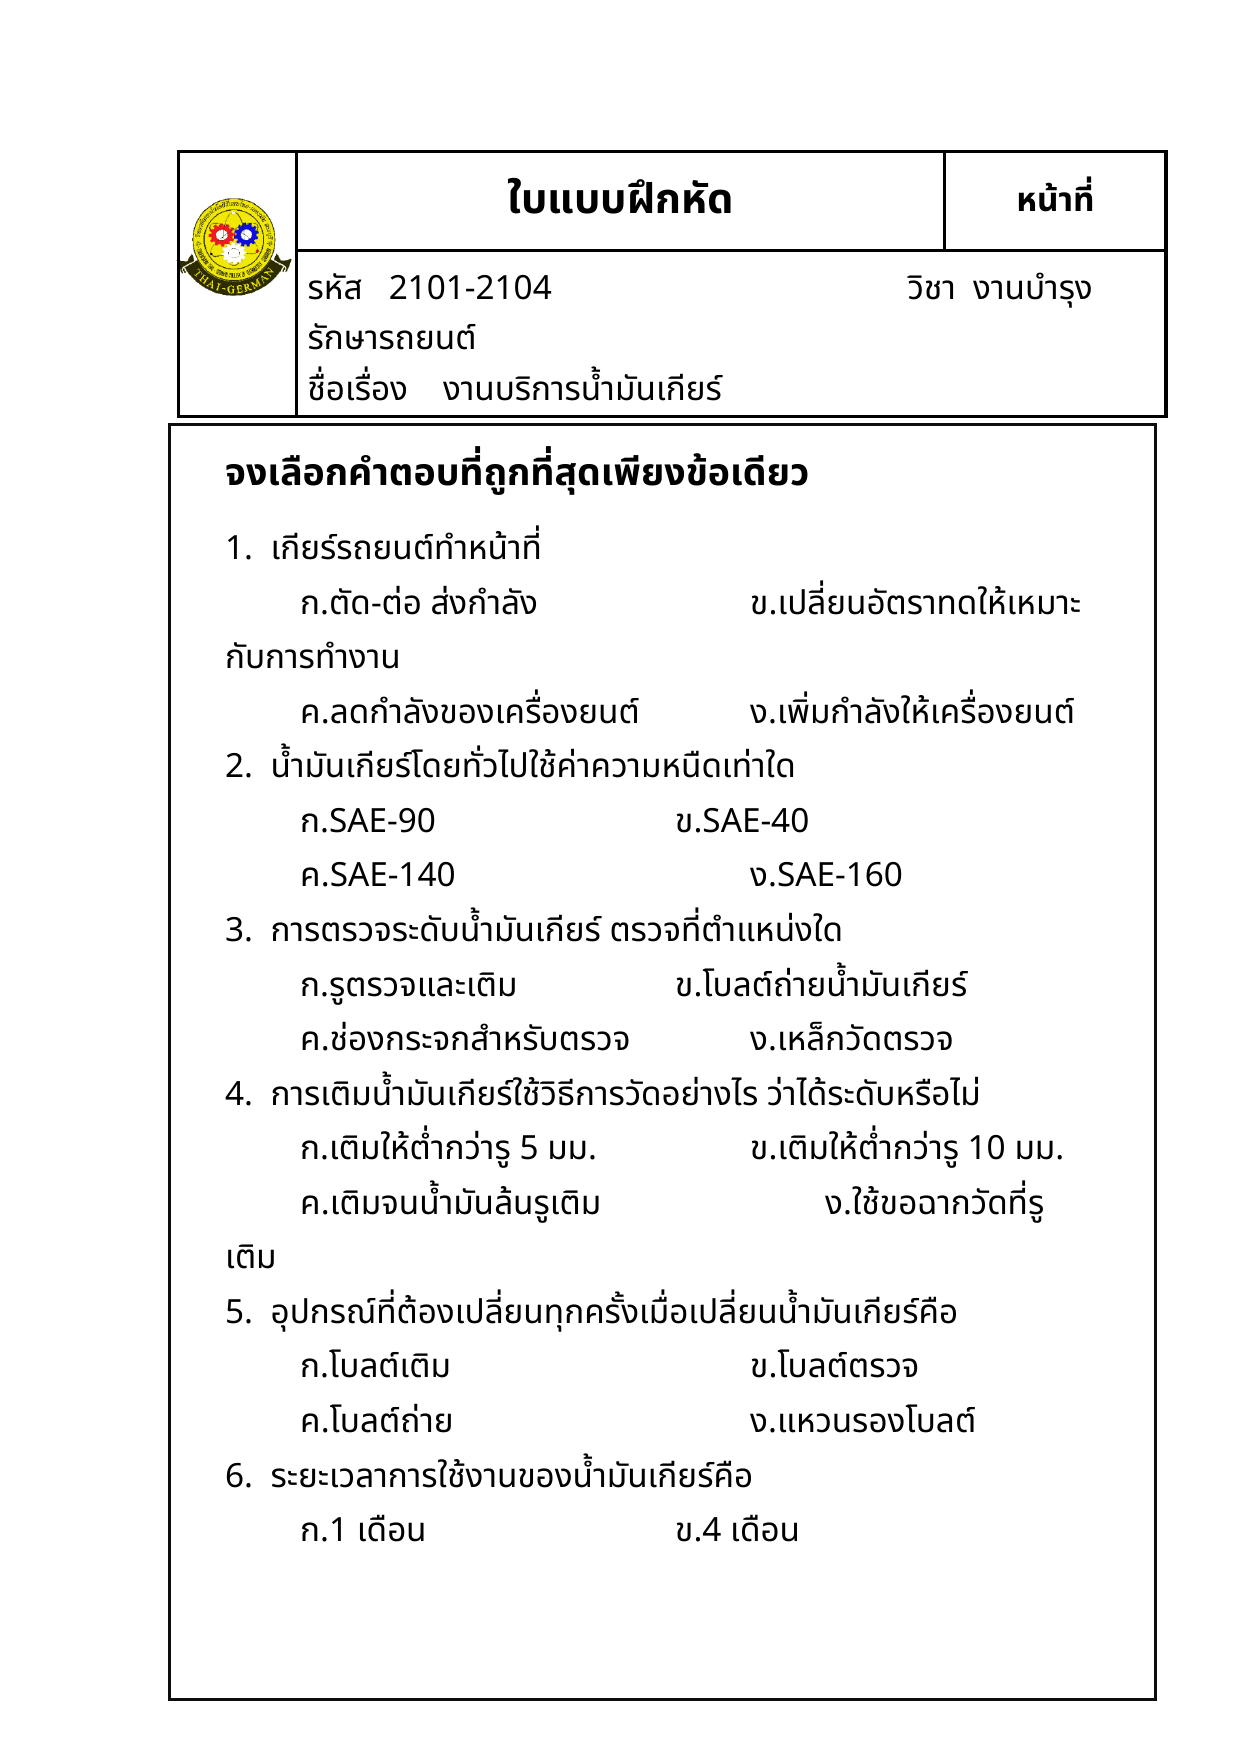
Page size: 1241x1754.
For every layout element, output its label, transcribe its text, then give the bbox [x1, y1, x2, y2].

text 6. ระยะเวลาการใช้งานของน้ำมันเกียร์คือ [225, 1451, 1090, 1502]
text 2. น้ำมันเกียร์โดยทั่วไปใช้ค่าความหนืดเท่าใด [225, 742, 1090, 793]
text 1. เกียร์รถยนต์ทำหน้าที่ [225, 524, 1090, 574]
text ก.1 เดือน ข.4 เดือน [225, 1506, 1090, 1557]
text ก.SAE-90 ข.SAE-40 [225, 797, 1090, 847]
text ก.รูตรวจและเติม ข.โบลต์ถ่ายน้ำมันเกียร์ [225, 960, 1090, 1011]
text ค.SAE-140 ง.SAE-160 [225, 851, 1090, 902]
text ก.เติมให้ต่ำกว่ารู 5 มม. ข.เติมให้ต่ำกว่ารู 10 มม. [225, 1124, 1090, 1175]
text 3. การตรวจระดับน้ำมันเกียร์ ตรวจที่ตำแหน่งใด [225, 906, 1090, 956]
text ค.ลดกำลังของเครื่องยนต์ ง.เพิ่มกำลังให้เครื่องยนต์ [225, 687, 1090, 738]
picture [180, 192, 295, 315]
text ค.เติมจนน้ำมันล้นรูเติม ง.ใช้ขอฉากวัดที่รูเติม [225, 1179, 1090, 1284]
text ค.ช่องกระจกสำหรับตรวจ ง.เหล็กวัดตรวจ [225, 1015, 1090, 1066]
text ค.โบลต์ถ่าย ง.แหวนรองโบลต์ [225, 1397, 1090, 1447]
text จงเลือกคำตอบที่ถูกที่สุดเพียงข้อเดียว [225, 446, 1090, 503]
text ก.โบลต์เติม ข.โบลต์ตรวจ [225, 1342, 1090, 1393]
text 5. อุปกรณ์ที่ต้องเปลี่ยนทุกครั้งเมื่อเปลี่ยนน้ำมันเกียร์คือ [225, 1288, 1090, 1338]
text ก.ตัด-ต่อ ส่งกำลัง ข.เปลี่ยนอัตราทดให้เหมาะกับการทำงาน [225, 578, 1090, 683]
text 4. การเติมน้ำมันเกียร์ใช้วิธีการวัดอย่างไร ว่าได้ระดับหรือไม่ [225, 1069, 1090, 1120]
